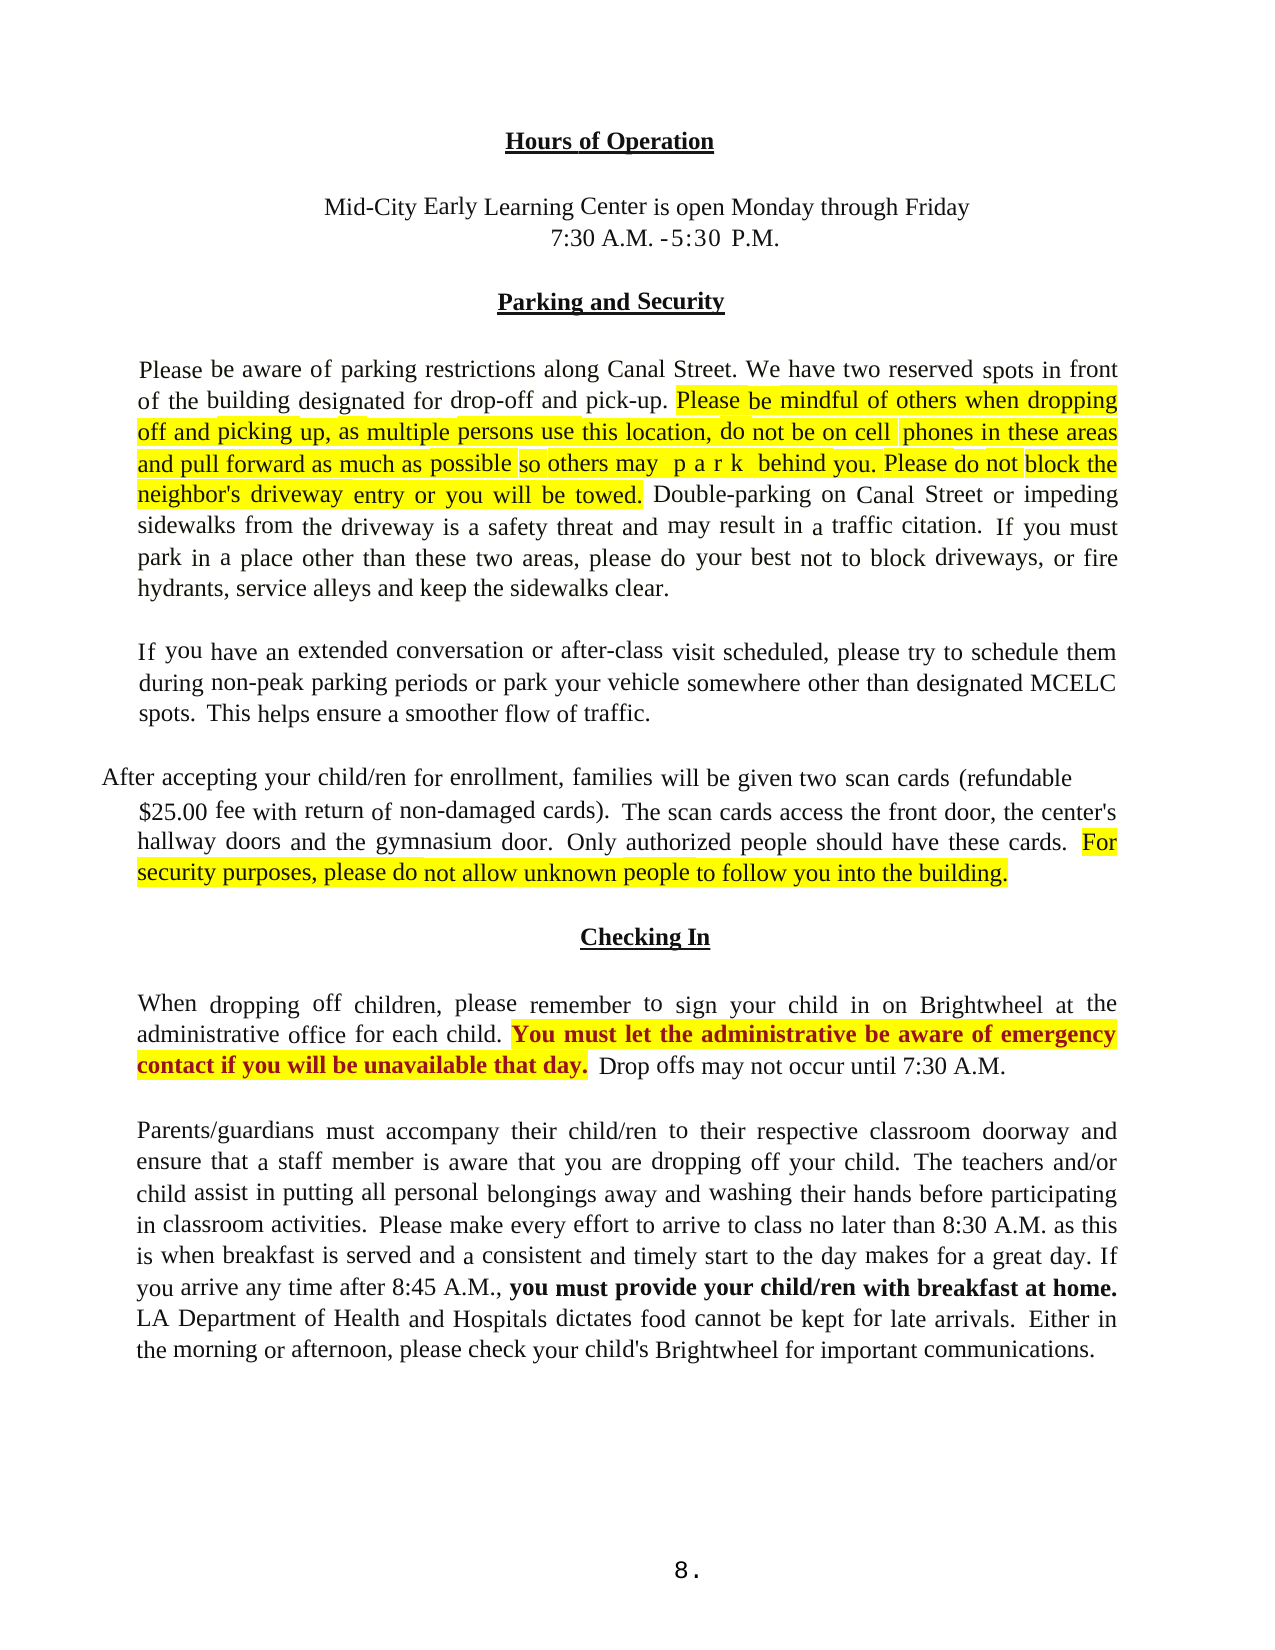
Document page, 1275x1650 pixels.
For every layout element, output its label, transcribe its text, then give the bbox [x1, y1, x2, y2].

text Hours of Operation [163, 126, 1056, 155]
text After accepting your child/ren for enrollment, families will be given two scan cards (refundable [101, 762, 1118, 792]
text 8. [249, 1558, 1128, 1586]
text If you have an extended conversation or after-class visit scheduled, please try to schedule them during non-peak parking periods or park your vehicle somewhere other than designated MCELC spots. This helps ensure a smoother flow of traffic. [137, 636, 1117, 728]
text Please be aware of parking restrictions along Canal Street. We have two reserved spots in front of the building designated for drop-off and pick-up. Please be mindful of others when dropping off and picking up, as multiple persons use this location, do not be on cell phones in these areas and pull forward as much as possible so others may park behind you. Please do not block the neighbor's driveway entry or you will be towed. Double-parking on Canal Street or impeding sidewalks from the driveway is a safety threat and may result in a traffic citation. If you must park in a place other than these two areas, please do your best not to block driveways, or fire hydrants, service alleys and keep the sidewalks clear. [137, 354, 1118, 602]
text When dropping off children, please remember to sign your child in on Brightwheel at the administrative office for each child. You must let the administrative be aware of emergency contact if you will be unavailable that day. Drop offs may not occur until 7:30 A.M. [137, 988, 1117, 1080]
text Parents/guardians must accompany their child/ren to their respective classroom doorway and ensure that a staff member is aware that you are dropping off your child. The teachers and/or child assist in putting all personal belongings away and washing their hands before participating in classroom activities. Please make every effort to arrive to class no later than 8:30 A.M. as this is when breakfast is served and a consistent and timely start to the day makes for a great day. If you arrive any time after 8:45 A.M., you must provide your child/ren with breakfast at home. LA Department of Health and Hospitals dictates food cannot be kept for late arrivals. Either in the morning or afternoon, please check your child's Brightwheel for important communications. [136, 1115, 1118, 1364]
text Parking and Security [102, 286, 1119, 316]
text Checking In [172, 922, 1118, 951]
text $25.00 fee with return of non-damaged cards). The scan cards access the front door, the center's hallway doors and the gymnasium door. Only authorized people should have these cards. For security purposes, please do not allow unknown people to follow you into the building. [137, 796, 1117, 887]
text Mid-City Early Learning Center is open Monday through Friday 7:30 A.M. -5:30 P.M. [306, 191, 988, 251]
